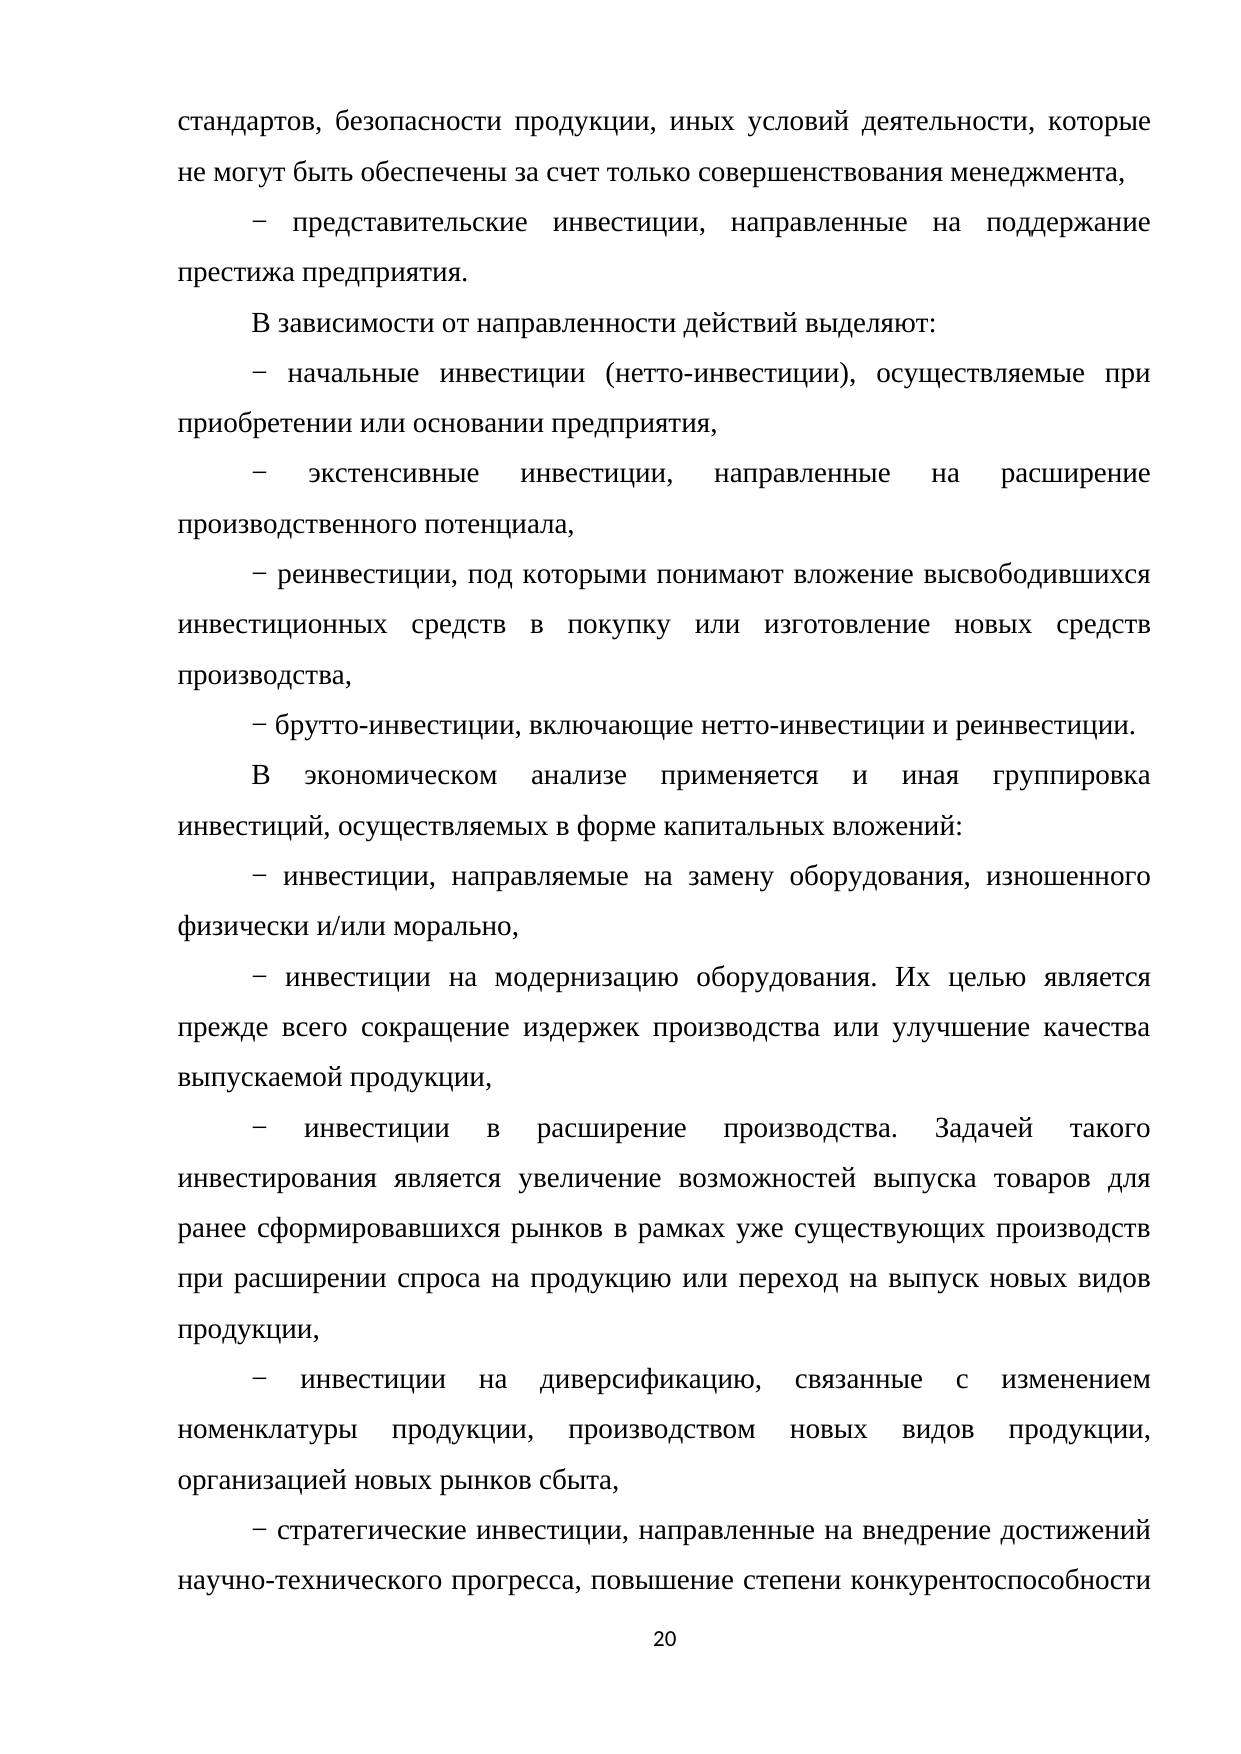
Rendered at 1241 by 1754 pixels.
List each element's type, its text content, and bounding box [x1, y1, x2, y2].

text − инвестиции на модернизацию оборудования. Их целью является прежде всего сокращение издержек производства или улучшение качества выпускаемой продукции, [177, 959, 1152, 1093]
text В экономическом анализе применяется и иная группировка инвестиций, осуществляемых в форме капитальных вложений: [177, 757, 1152, 841]
text − инвестиции, направляемые на замену оборудования, изношенного физически и/или морально, [177, 858, 1152, 942]
text − представительские инвестиции, направленные на поддержание престижа предприятия. [177, 204, 1152, 288]
text − инвестиции на диверсификацию, связанные с изменением номенклатуры продукции, производством новых видов продукции, организацией новых рынков сбыта, [177, 1361, 1152, 1495]
text В зависимости от направленности действий выделяют: [177, 305, 1152, 338]
text − инвестиции в расширение производства. Задачей такого инвестирования является увеличение возможностей выпуска товаров для ранее сформировавшихся рынков в рамках уже существующих производств при расширении спроса на продукцию или переход на выпуск новых видов продукции, [177, 1110, 1152, 1344]
text − реинвестиции, под которыми понимают вложение высвободившихся инвестиционных средств в покупку или изготовление новых средств производства, [177, 556, 1152, 690]
text − брутто-инвестиции, включающие нетто-инвестиции и реинвестиции. [177, 707, 1152, 741]
text − начальные инвестиции (нетто-инвестиции), осуществляемые при приобретении или основании предприятия, [177, 355, 1152, 439]
text − экстенсивные инвестиции, направленные на расширение производственного потенциала, [177, 456, 1152, 539]
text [177, 103, 1152, 187]
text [177, 1512, 1152, 1596]
